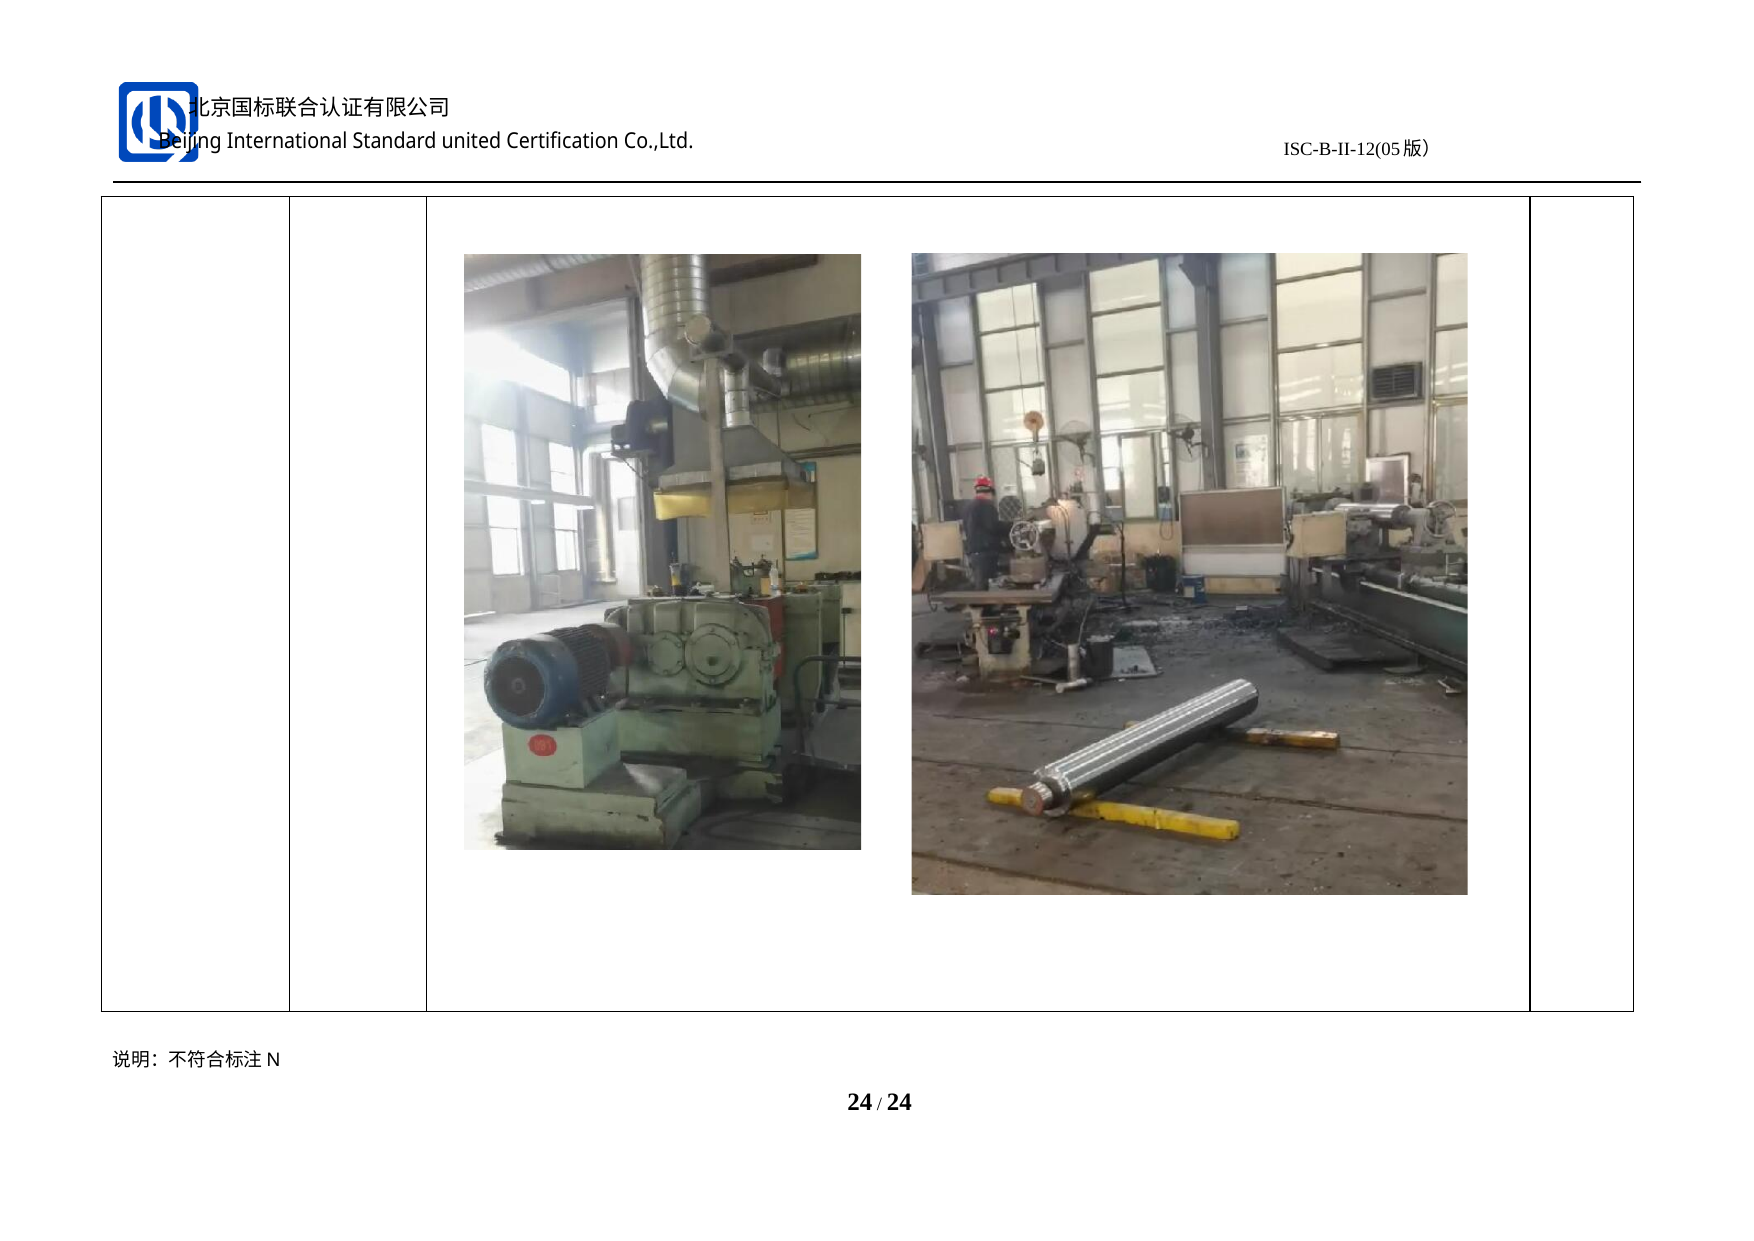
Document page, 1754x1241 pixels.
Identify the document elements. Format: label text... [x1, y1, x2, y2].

table_cell [290, 197, 426, 1011]
text 说明：不符合标注N [112, 1044, 1641, 1072]
table_cell [102, 197, 289, 1011]
table_cell [1531, 197, 1633, 1011]
table_cell [427, 197, 1529, 1011]
picture [911, 253, 1468, 895]
picture [118, 82, 199, 162]
picture [464, 254, 862, 850]
